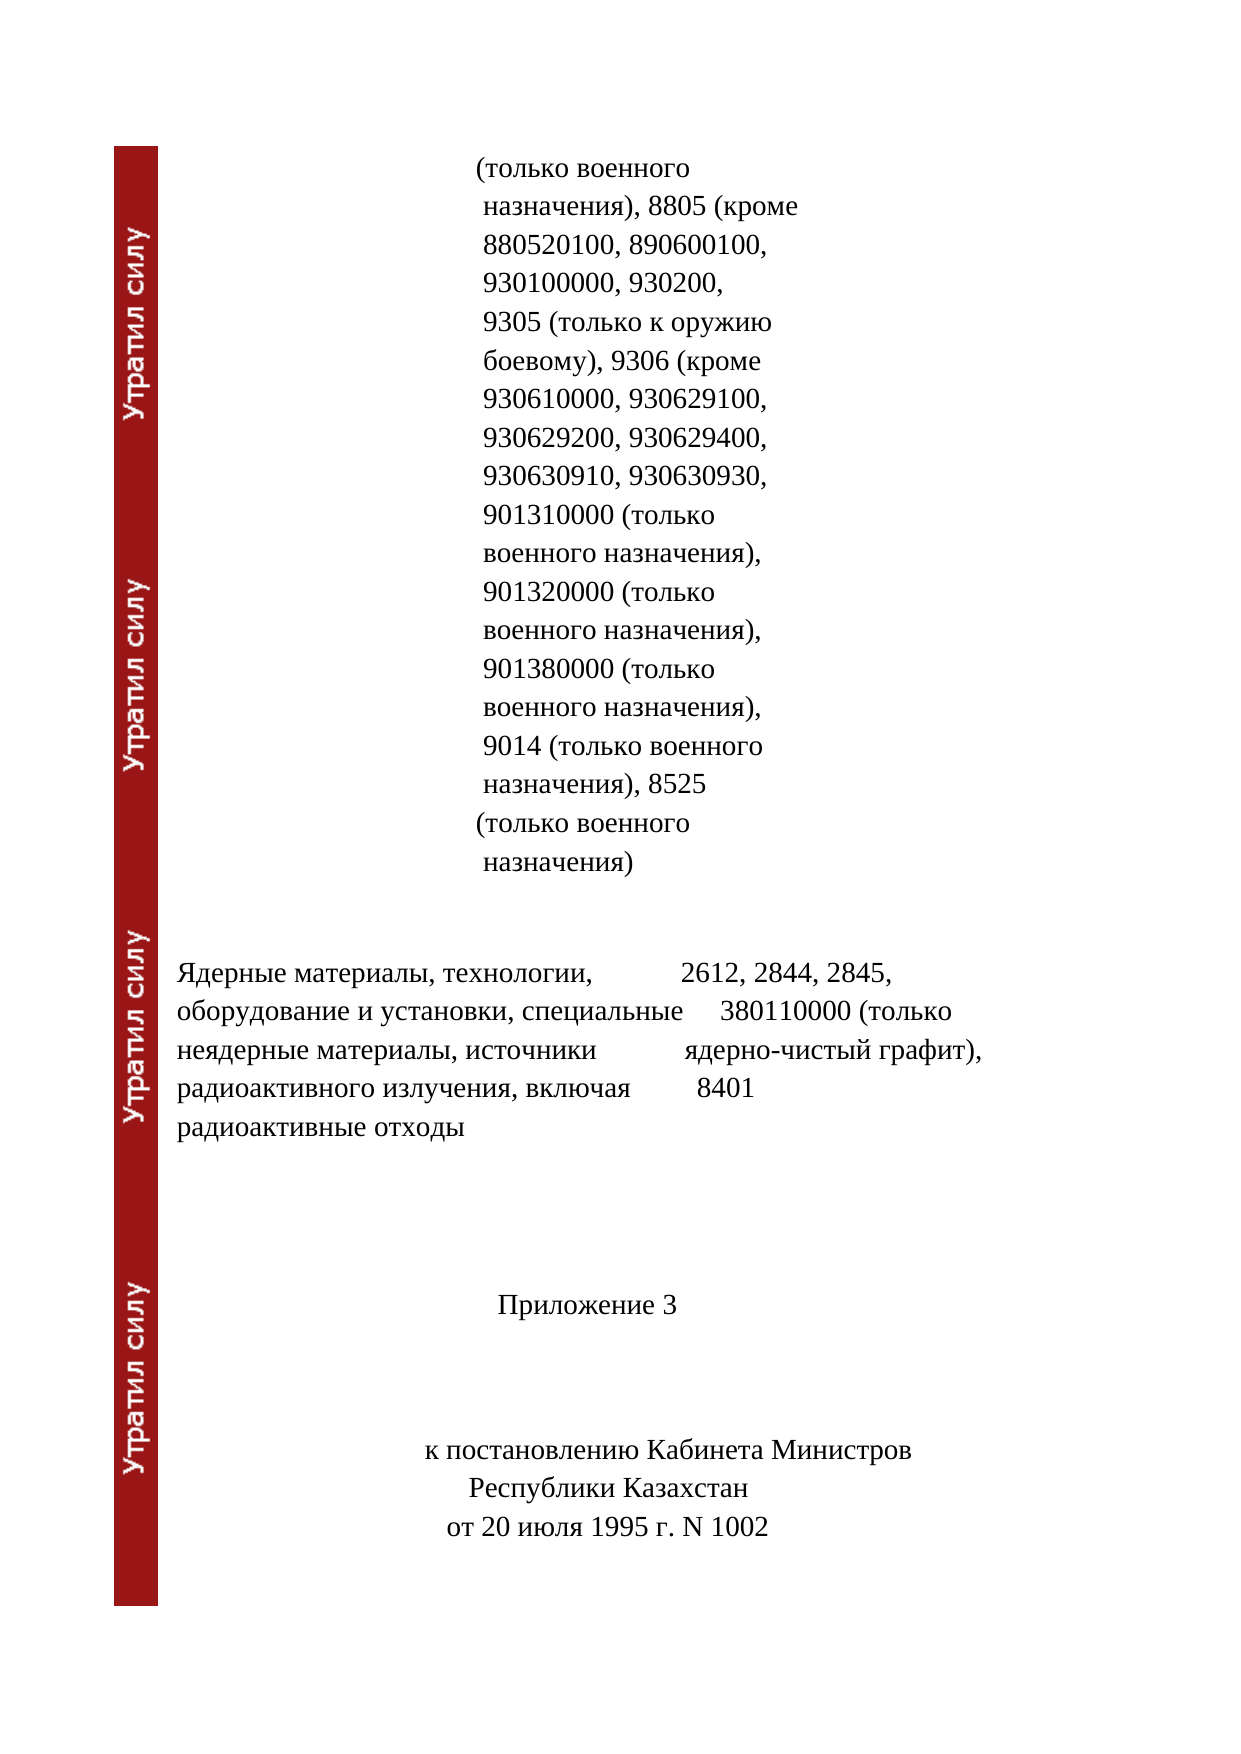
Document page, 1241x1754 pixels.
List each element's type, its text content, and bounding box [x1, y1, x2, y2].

picture [114, 877, 158, 955]
text оборудование и установки, специальные 380110000 (только [112, 993, 1128, 1027]
picture [114, 530, 158, 535]
text к постановлению Кабинета Министров [112, 1432, 1128, 1466]
text 930629200, 930629400, [112, 420, 1128, 453]
picture [114, 684, 158, 689]
picture [114, 183, 158, 188]
text военного назначения), [112, 535, 1128, 569]
picture [114, 569, 158, 574]
picture [114, 453, 158, 458]
picture [114, 376, 158, 381]
text 901320000 (только [112, 574, 1128, 607]
picture [114, 1027, 158, 1032]
text 9305 (только к оружию [112, 304, 1128, 338]
text назначения), 8525 [112, 767, 1128, 800]
picture [114, 723, 158, 728]
text (только военного [112, 805, 1128, 839]
text Приложение 3 [112, 1287, 1128, 1321]
picture [114, 1543, 158, 1606]
text (только военного [112, 150, 1128, 183]
text 880520100, 890600100, [112, 227, 1128, 261]
picture [114, 222, 158, 227]
picture [114, 146, 158, 150]
text неядерные материалы, источники ядерно-чистый графит), [112, 1032, 1128, 1066]
text 930100000, 930200, [112, 266, 1128, 299]
picture [114, 415, 158, 420]
text Республики Казахстан [112, 1471, 1128, 1504]
picture [114, 839, 158, 844]
text военного назначения), [112, 612, 1128, 646]
text военного назначения), [112, 689, 1128, 723]
text 930610000, 930629100, [112, 381, 1128, 415]
picture [114, 338, 158, 343]
picture [114, 1466, 158, 1471]
picture [114, 1143, 158, 1287]
picture [114, 1104, 158, 1109]
picture [114, 1504, 158, 1509]
text радиоактивные отходы [112, 1109, 1128, 1143]
text 930630910, 930630930, [112, 458, 1128, 492]
picture [114, 762, 158, 767]
picture [114, 607, 158, 612]
text боевому), 9306 (кроме [112, 343, 1128, 376]
text Ядерные материалы, технологии, 2612, 2844, 2845, [112, 955, 1128, 988]
picture [114, 800, 158, 805]
picture [114, 261, 158, 266]
picture [114, 1321, 158, 1432]
text радиоактивного излучения, включая 8401 [112, 1071, 1128, 1104]
text назначения), 8805 (кроме [112, 188, 1128, 222]
picture [114, 299, 158, 304]
text 901380000 (только [112, 651, 1128, 684]
text от 20 июля 1995 г. N 1002 [112, 1509, 1128, 1543]
text 9014 (только военного [112, 728, 1128, 762]
text назначения) [112, 844, 1128, 877]
picture [114, 1066, 158, 1071]
text 901310000 (только [112, 497, 1128, 530]
picture [114, 646, 158, 651]
picture [114, 988, 158, 993]
picture [114, 492, 158, 497]
